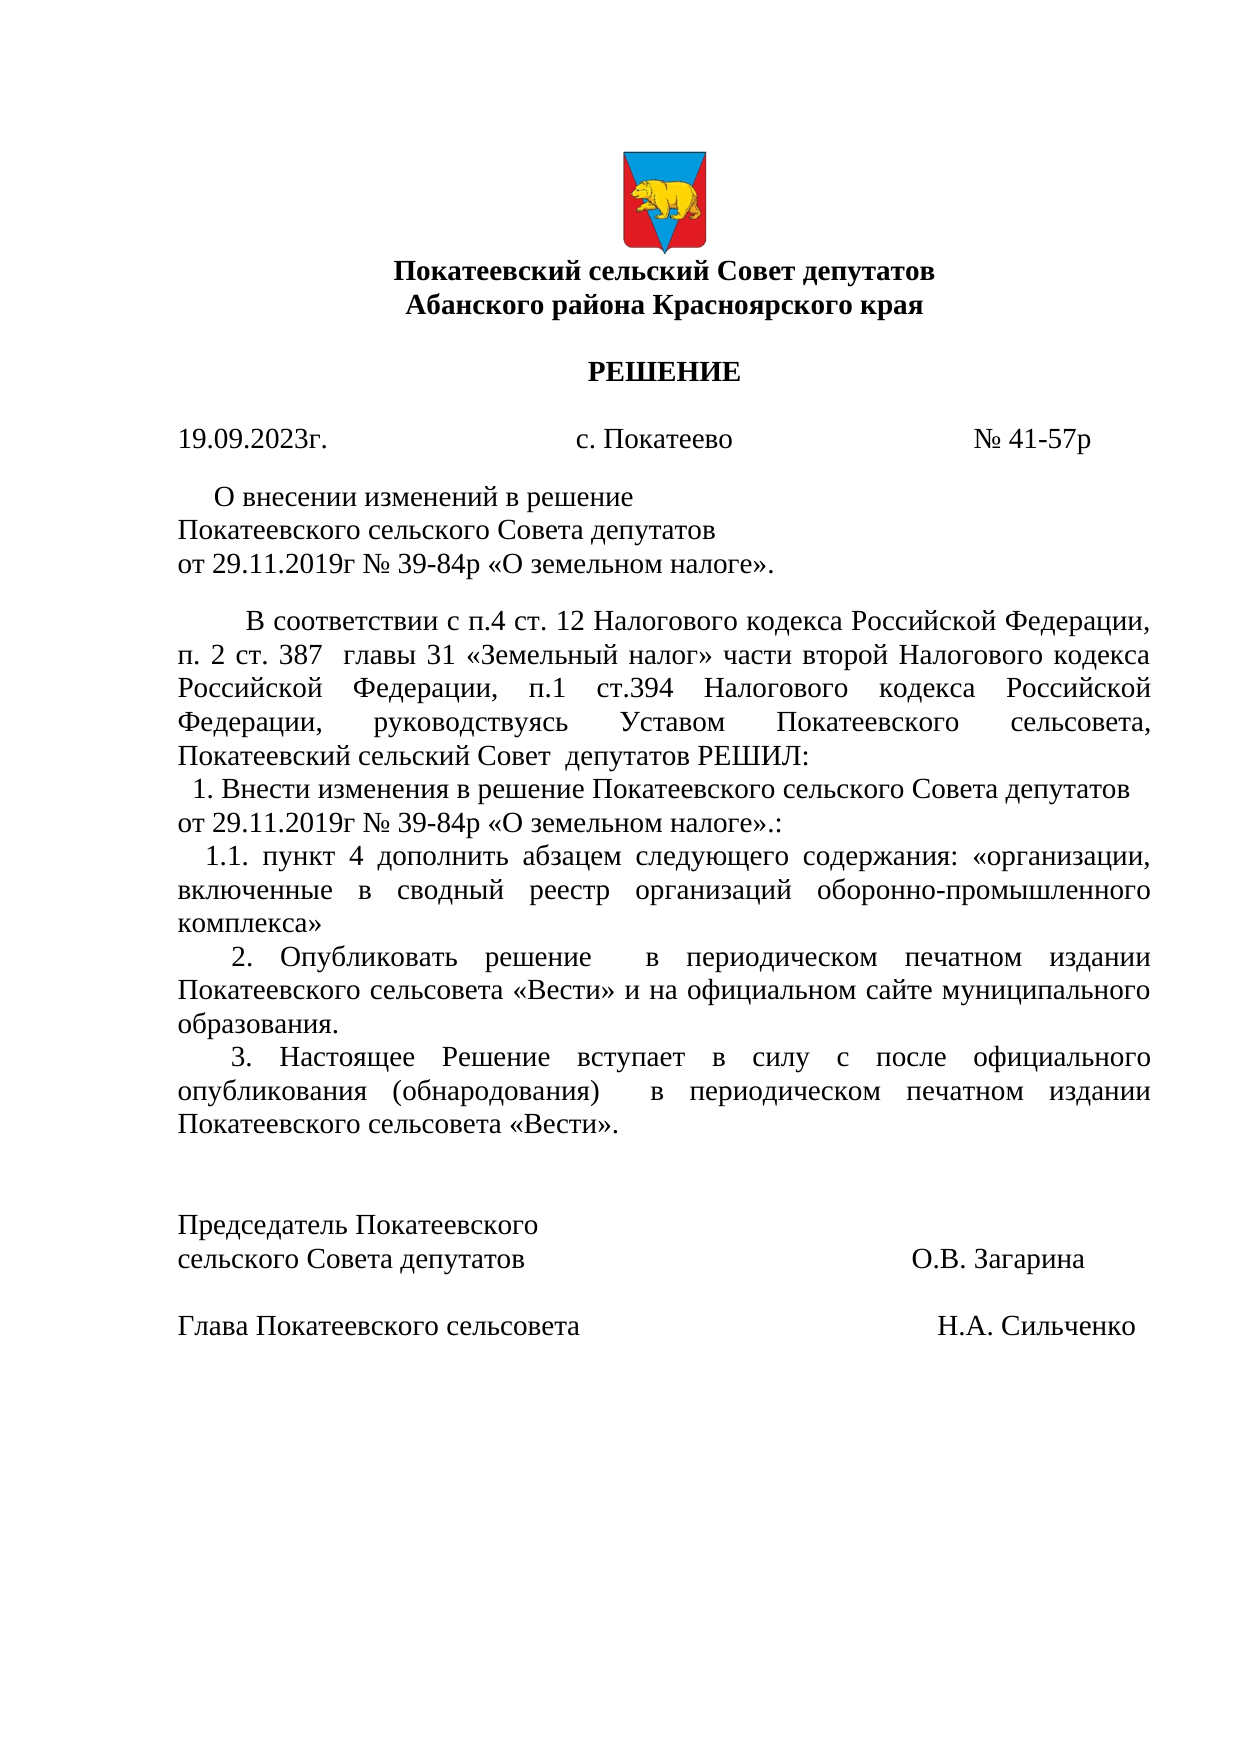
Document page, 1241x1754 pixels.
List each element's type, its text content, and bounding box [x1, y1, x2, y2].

text В соответствии с п.4 ст. 12 Налогового кодекса Российской Федерации, п. 2 ст. 387 главы 31 «Земельный налог» части второй Налогового кодекса Российской Федерации, п.1 ст.394 Налогового кодекса Российской Федерации, руководствуясь Уставом Покатеевского сельсовета, Покатеевский сельский Совет депутатов РЕШИЛ: [177, 603, 1152, 771]
text Абанского района Красноярского края [177, 287, 1152, 321]
text РЕШЕНИЕ [177, 354, 1152, 388]
text Председатель Покатеевского [177, 1207, 1152, 1241]
text от 29.11.2019г № 39-84р «О земельном налоге».: [177, 805, 1152, 838]
text 2. Опубликовать решение в периодическом печатном издании Покатеевского сельсовета «Вести» и на официальном сайте муниципального образования. [177, 939, 1152, 1039]
text сельского Совета депутатов О.В. Загарина [177, 1241, 1152, 1274]
text 3. Настоящее Решение вступает в силу с после официального опубликования (обнародования) в периодическом печатном издании Покатеевского сельсовета «Вести». [177, 1039, 1152, 1140]
text Покатеевский сельский Совет депутатов [177, 253, 1152, 287]
text 1.1. пункт 4 дополнить абзацем следующего содержания: «организации, включенные в сводный реестр организаций оборонно-промышленного комплекса» [177, 838, 1152, 939]
picture [622, 151, 707, 254]
text Глава Покатеевского сельсовета Н.А. Сильченко [177, 1308, 1152, 1341]
text Покатеевского сельского Совета депутатов [177, 512, 1152, 546]
text 1. Внести изменения в решение Покатеевского сельского Совета депутатов [177, 771, 1152, 805]
text от 29.11.2019г № 39-84р «О земельном налоге». [177, 546, 1152, 579]
text О внесении изменений в решение [177, 479, 1152, 512]
text 19.09.2023г. с. Покатеево № 41-57р [177, 421, 1152, 455]
